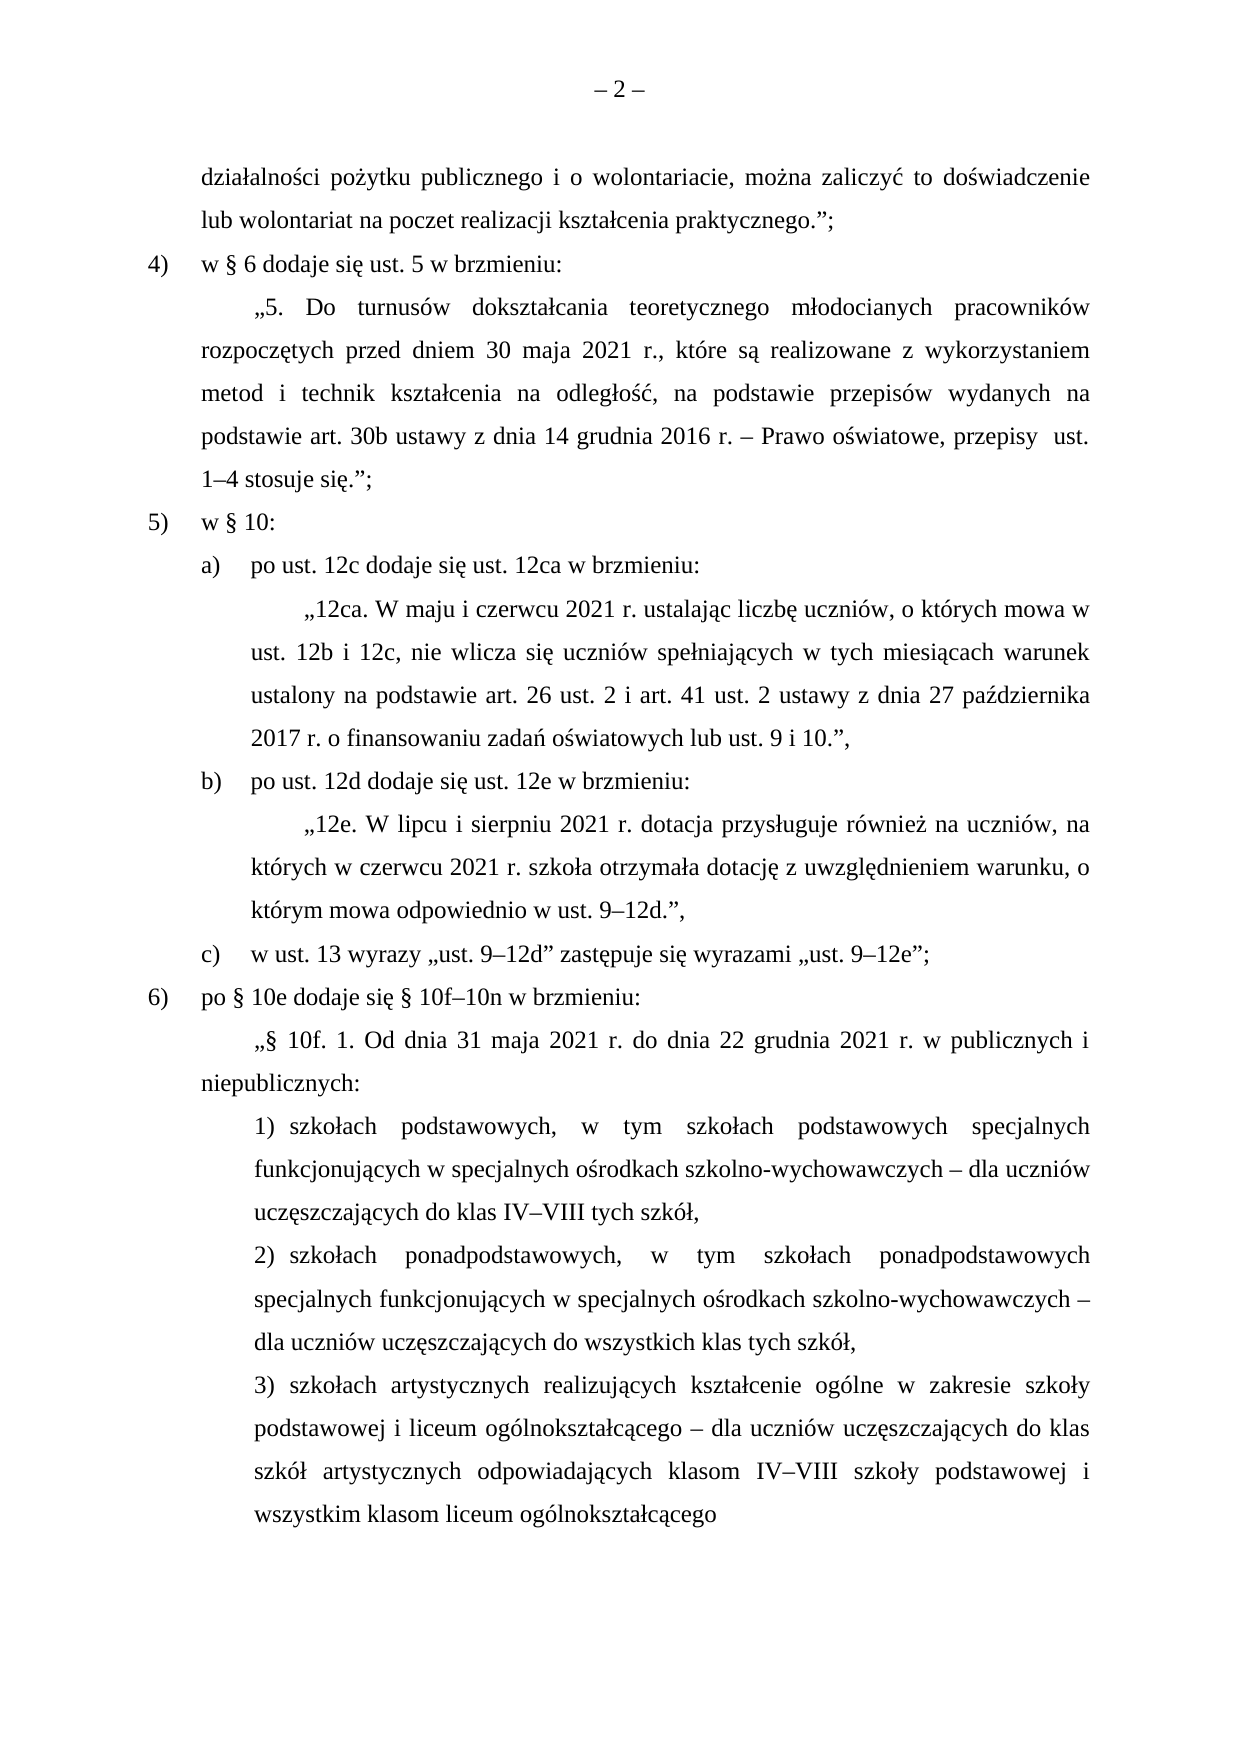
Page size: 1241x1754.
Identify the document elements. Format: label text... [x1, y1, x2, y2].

text 1) szkołach podstawowych, w tym szkołach podstawowych specjalnych funkcjonujących w specjalnych ośrodkach szkolno-wychowawczych – dla uczniów uczęszczających do klas IV–VIII tych szkół, [254, 1111, 1091, 1226]
text c) w ust. 13 wyrazy „ust. 9–12d” zastępuje się wyrazami „ust. 9–12e”; [201, 939, 1091, 967]
text 3) szkołach artystycznych realizujących kształcenie ogólne w zakresie szkoły podstawowej i liceum ogólnokształcącego – dla uczniów uczęszczających do klas szkół artystycznych odpowiadających klasom IV–VIII szkoły podstawowej i wszystkim klasom liceum ogólnokształcącego [254, 1370, 1091, 1528]
text 6) po § 10e dodaje się § 10f–10n w brzmieniu: [148, 982, 1091, 1011]
text 2) szkołach ponadpodstawowych, w tym szkołach ponadpodstawowych specjalnych funkcjonujących w specjalnych ośrodkach szkolno-wychowawczych – dla uczniów uczęszczających do wszystkich klas tych szkół, [254, 1241, 1091, 1356]
text 5) w § 10: [148, 507, 1091, 536]
text 4) w § 6 dodaje się ust. 5 w brzmieniu: [148, 249, 1091, 277]
text „12e. W lipcu i sierpniu 2021 r. dotacja przysługuje również na uczniów, na których w czerwcu 2021 r. szkoła otrzymała dotację z uwzględnieniem warunku, o którym mowa odpowiednio w ust. 9–12d.”, [251, 809, 1091, 924]
text „12ca. W maju i czerwcu 2021 r. ustalając liczbę uczniów, o których mowa w ust. 12b i 12c, nie wlicza się uczniów spełniających w tych miesiącach warunek ustalony na podstawie art. 26 ust. 2 i art. 41 ust. 2 ustawy z dnia 27 października 2017 r. o finansowaniu zadań oświatowych lub ust. 9 i 10.”, [251, 594, 1091, 752]
text b) po ust. 12d dodaje się ust. 12e w brzmieniu: [201, 766, 1091, 795]
text „§ 10f. 1. Od dnia 31 maja 2021 r. do dnia 22 grudnia 2021 r. w publicznych i niepublicznych: [201, 1025, 1091, 1097]
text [201, 162, 1091, 234]
text a) po ust. 12c dodaje się ust. 12ca w brzmieniu: [201, 551, 1091, 579]
text „5. Do turnusów dokształcania teoretycznego młodocianych pracowników rozpoczętych przed dniem 30 maja 2021 r., które są realizowane z wykorzystaniem metod i technik kształcenia na odległość, na podstawie przepisów wydanych na podstawie art. 30b ustawy z dnia 14 grudnia 2016 r. – Prawo oświatowe, przepisy ust. 1–4 stosuje się.”; [201, 292, 1091, 493]
